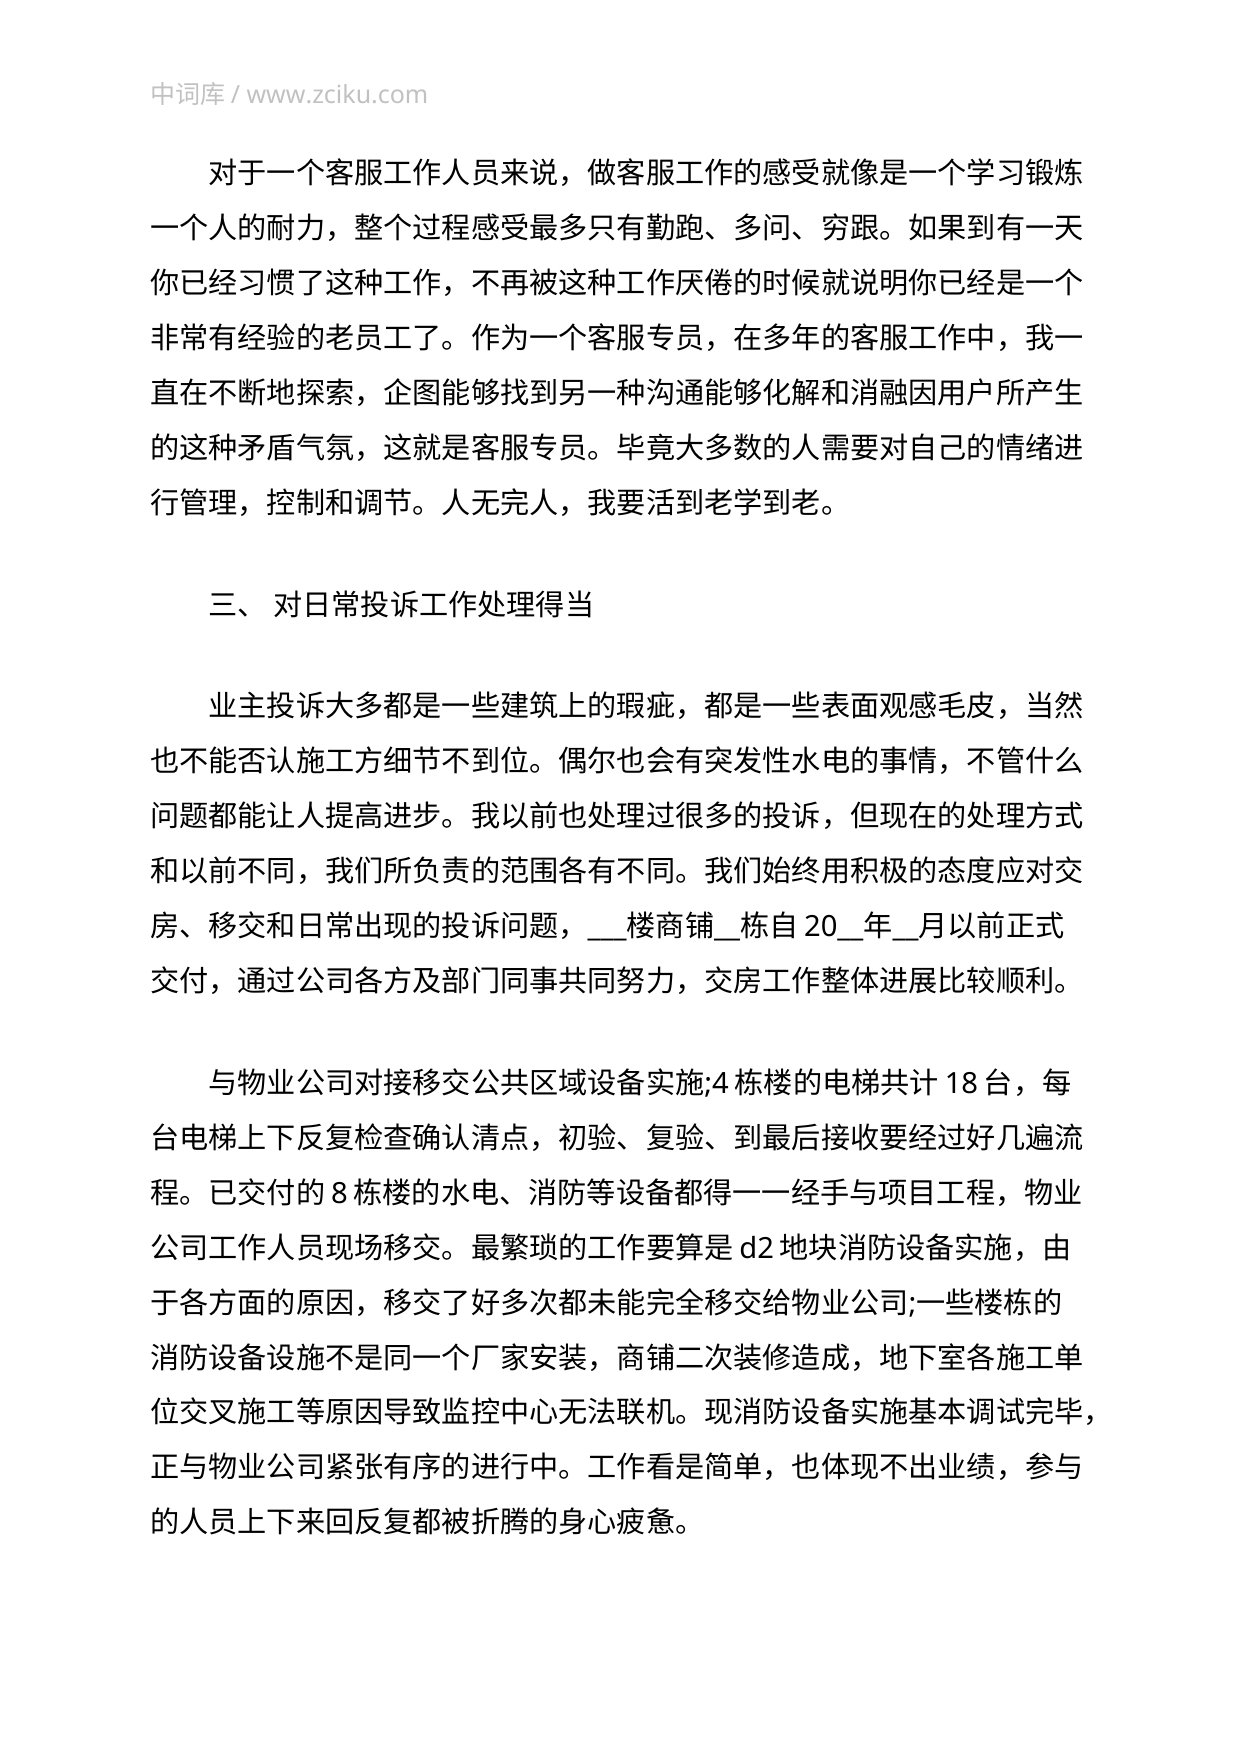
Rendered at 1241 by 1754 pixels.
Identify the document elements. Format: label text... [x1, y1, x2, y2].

text 对于一个客服工作人员来说，做客服工作的感受就像是一个学习锻炼一个人的耐力，整个过程感受最多只有勤跑、多问、穷跟。如果到有一天你已经习惯了这种工作，不再被这种工作厌倦的时候就说明你已经是一个非常有经验的老员工了。作为一个客服专员，在多年的客服工作中，我一直在不断地探索，企图能够找到另一种沟通能够化解和消融因用户所产生的这种矛盾气氛，这就是客服专员。毕竟大多数的人需要对自己的情绪进行管理，控制和调节。人无完人，我要活到老学到老。 [150, 150, 1090, 522]
text 三、 对日常投诉工作处理得当 [150, 581, 1090, 623]
text 业主投诉大多都是一些建筑上的瑕疵，都是一些表面观感毛皮，当然也不能否认施工方细节不到位。偶尔也会有突发性水电的事情，不管什么问题都能让人提高进步。我以前也处理过很多的投诉，但现在的处理方式和以前不同，我们所负责的范围各有不同。我们始终用积极的态度应对交房、移交和日常出现的投诉问题，___楼商铺__栋自20__年__月以前正式交付，通过公司各方及部门同事共同努力，交房工作整体进展比较顺利。 [150, 683, 1090, 1000]
text 与物业公司对接移交公共区域设备实施;4栋楼的电梯共计18台，每台电梯上下反复检查确认清点，初验、复验、到最后接收要经过好几遍流程。已交付的8栋楼的水电、消防等设备都得一一经手与项目工程，物业公司工作人员现场移交。最繁琐的工作要算是d2地块消防设备实施，由于各方面的原因，移交了好多次都未能完全移交给物业公司;一些楼栋的消防设备设施不是同一个厂家安装，商铺二次装修造成，地下室各施工单位交叉施工等原因导致监控中心无法联机。现消防设备实施基本调试完毕，正与物业公司紧张有序的进行中。工作看是简单，也体现不出业绩，参与的人员上下来回反复都被折腾的身心疲惫。 [150, 1059, 1090, 1541]
